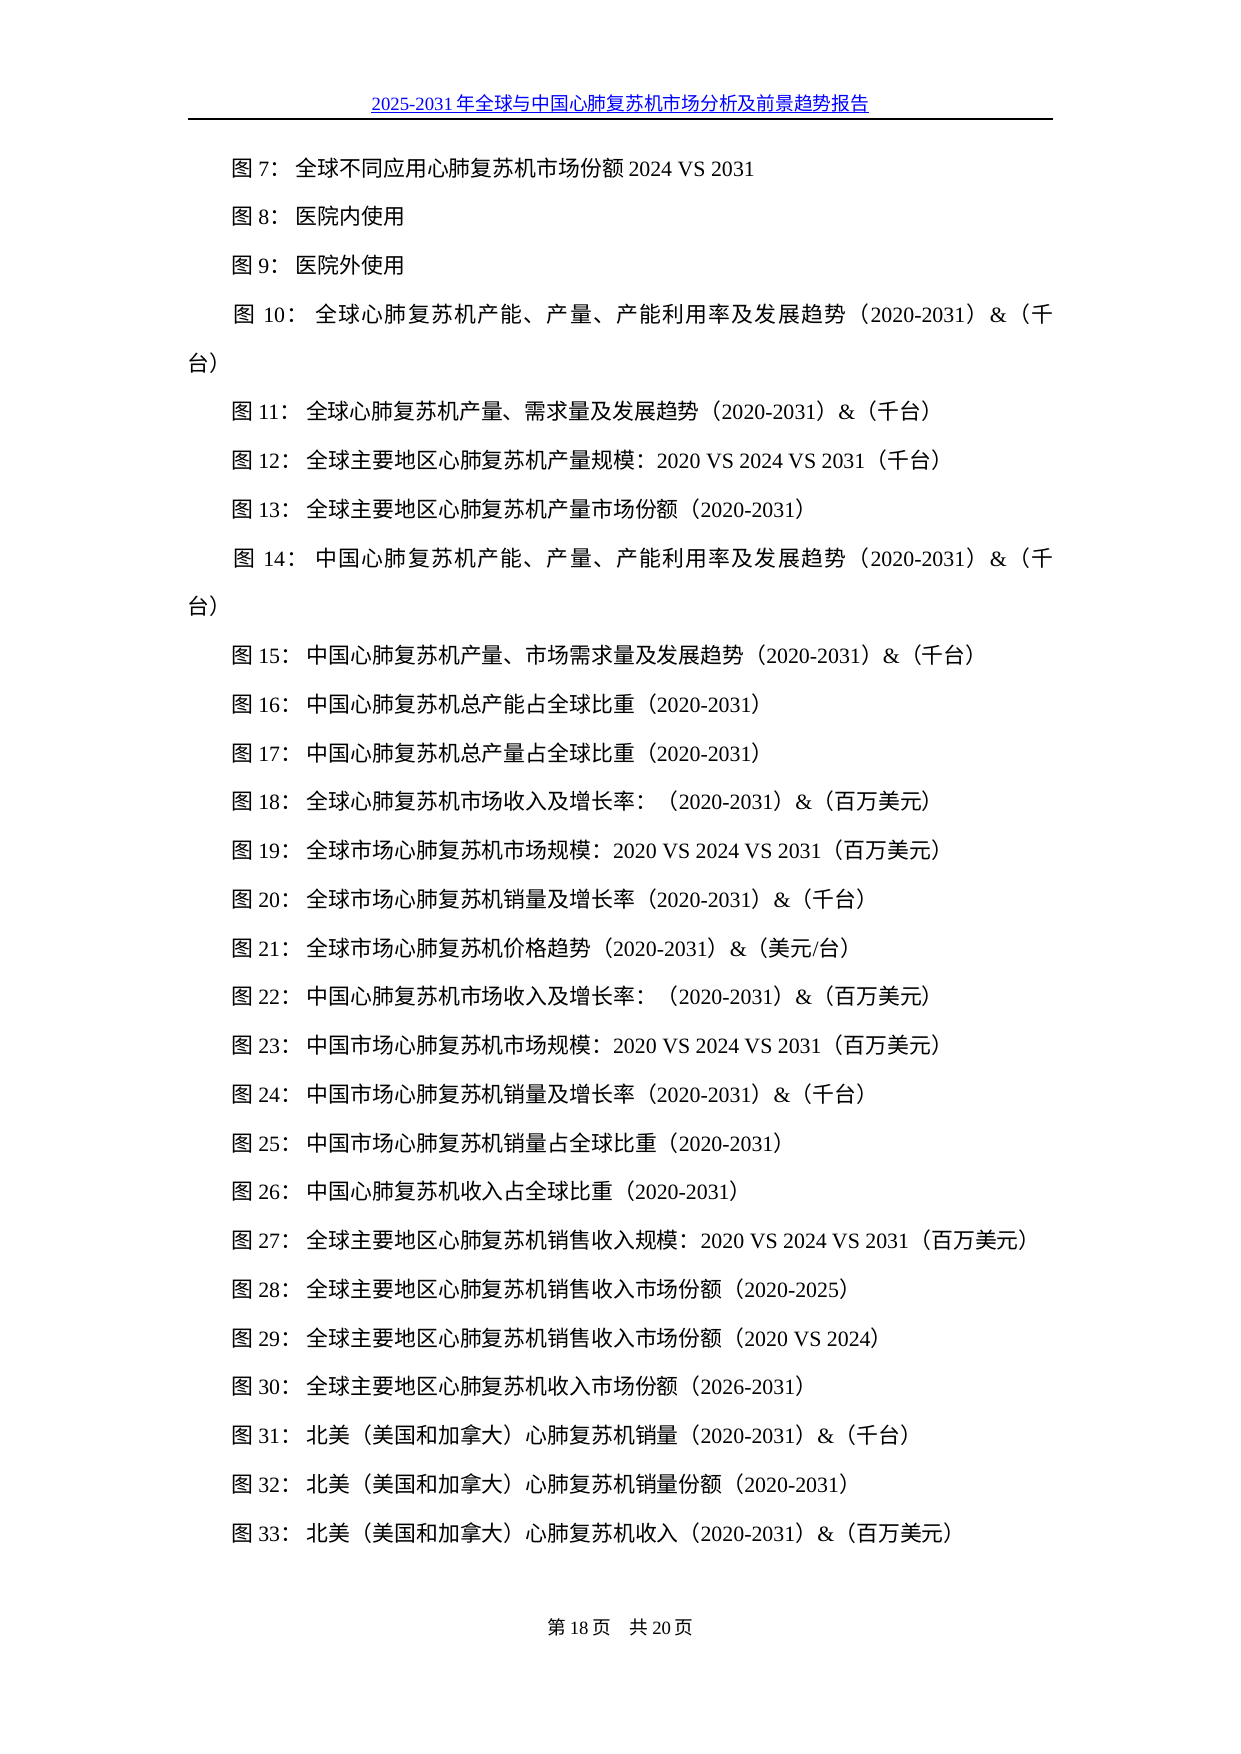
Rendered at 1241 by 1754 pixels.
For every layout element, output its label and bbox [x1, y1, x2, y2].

text [187, 150, 1053, 1548]
